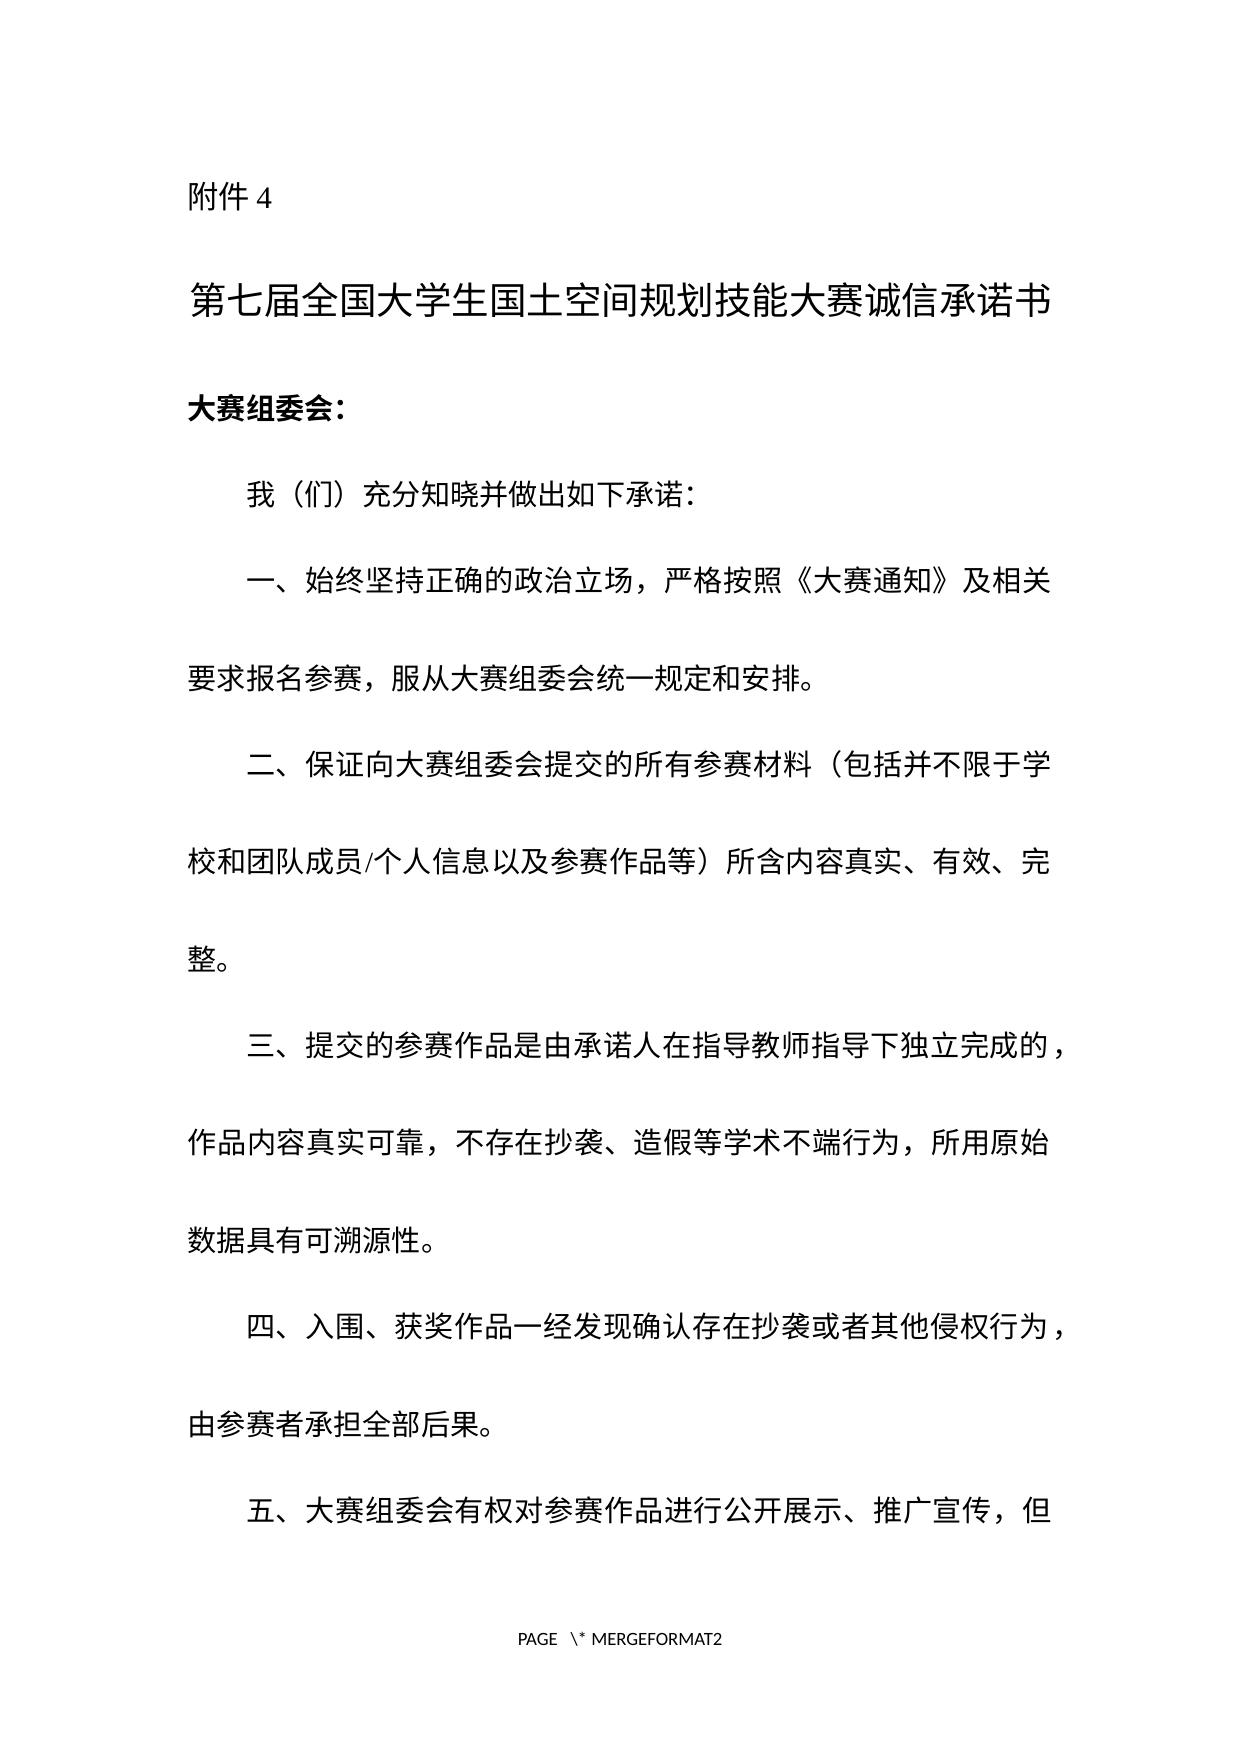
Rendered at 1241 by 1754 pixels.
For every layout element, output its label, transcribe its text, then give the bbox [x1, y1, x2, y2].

text 三、提交的参赛作品是由承诺人在指导教师指导下独立完成的，作品内容真实可靠，不存在抄袭、造假等学术不端行为，所用原始数据具有可溯源性。 [187, 1011, 1053, 1271]
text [187, 1476, 1053, 1541]
text 大赛组委会： [187, 374, 1053, 439]
text 四、入围、获奖作品一经发现确认存在抄袭或者其他侵权行为，由参赛者承担全部后果。 [187, 1292, 1053, 1455]
text 我（们）充分知晓并做出如下承诺： [187, 460, 1053, 525]
text 第七届全国大学生国土空间规划技能大赛诚信承诺书 [187, 266, 1053, 331]
text 附件4 [187, 162, 1053, 227]
text 二、保证向大赛组委会提交的所有参赛材料（包括并不限于学校和团队成员/个人信息以及参赛作品等）所含内容真实、有效、完整。 [187, 730, 1053, 990]
text 一、始终坚持正确的政治立场，严格按照《大赛通知》及相关要求报名参赛，服从大赛组委会统一规定和安排。 [187, 546, 1053, 709]
